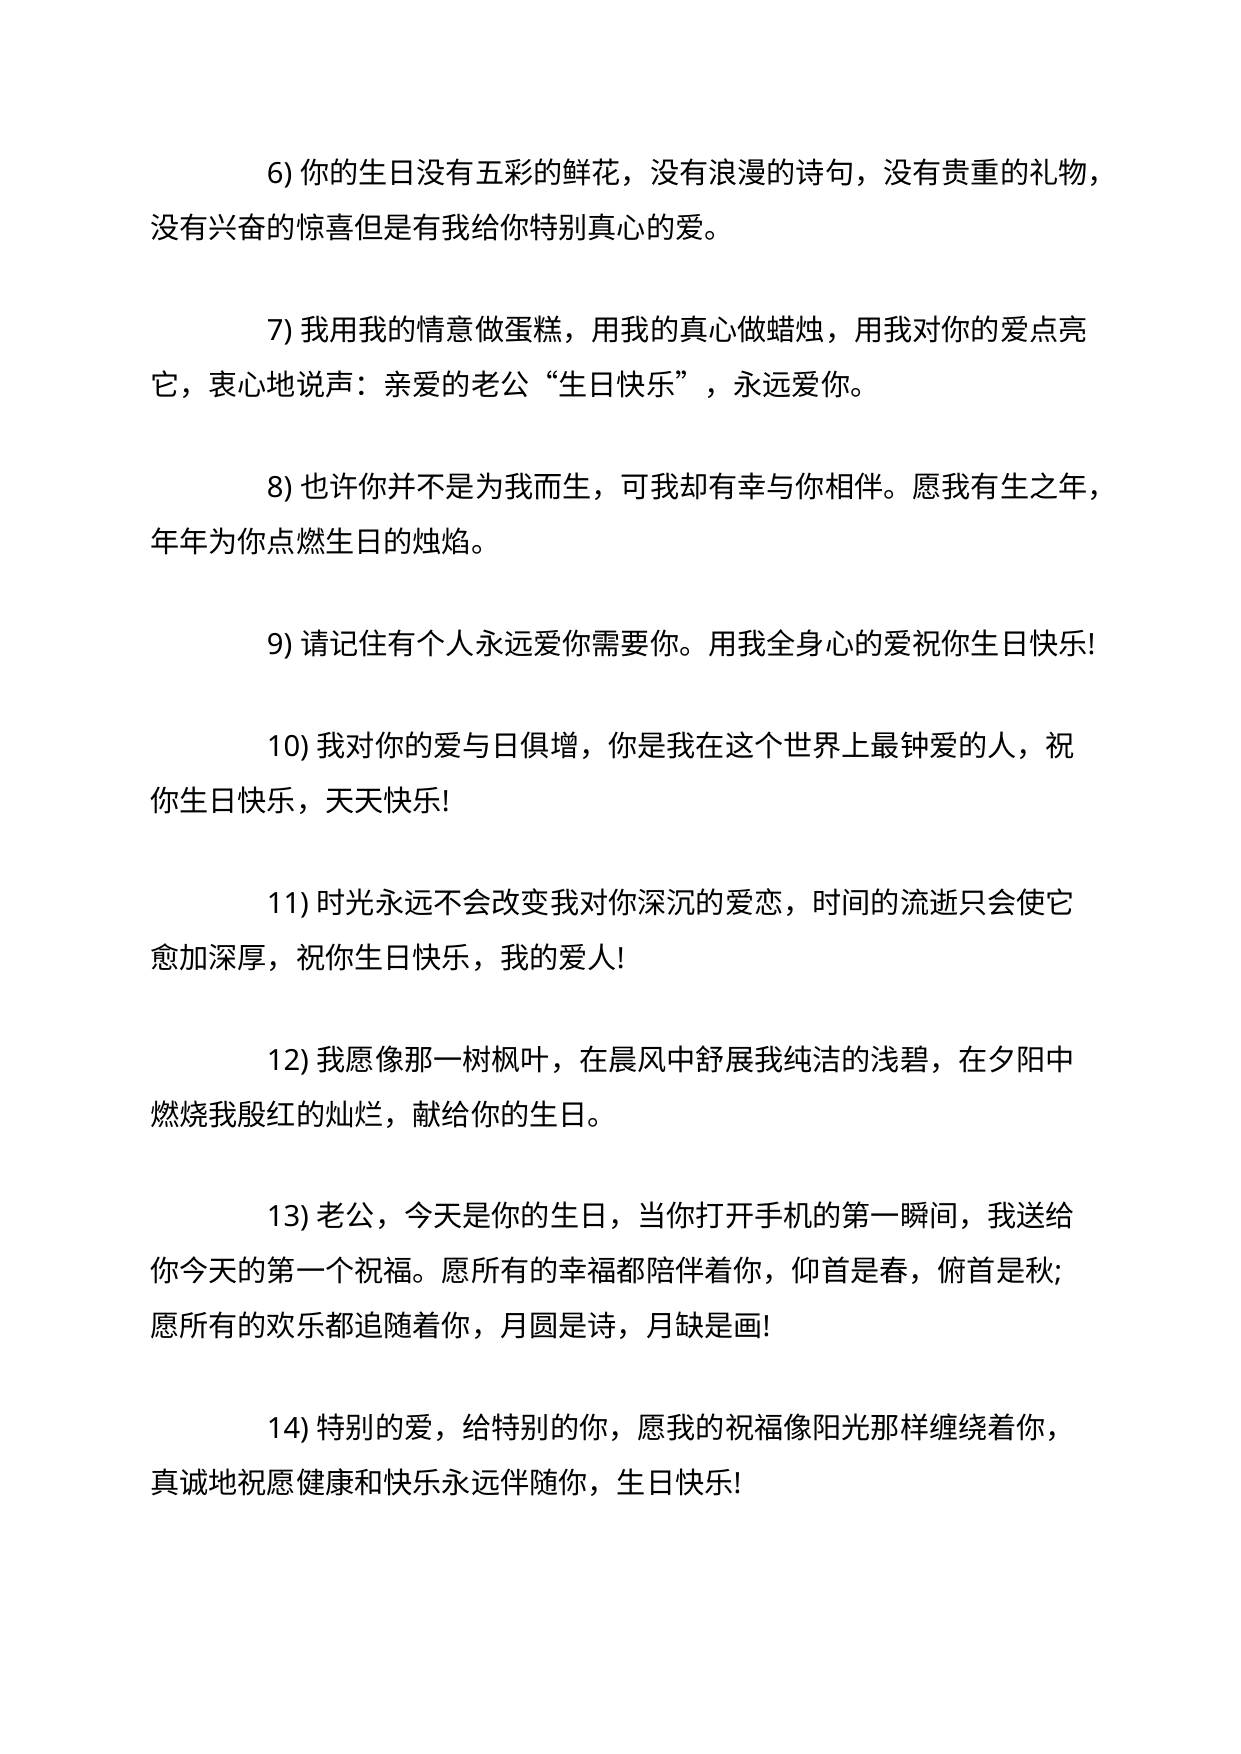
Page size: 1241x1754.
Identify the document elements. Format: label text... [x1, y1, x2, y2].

text 10) 我对你的爱与日俱增，你是我在这个世界上最钟爱的人，祝你生日快乐，天天快乐! [150, 722, 1090, 820]
text 11) 时光永远不会改变我对你深沉的爱恋，时间的流逝只会使它愈加深厚，祝你生日快乐，我的爱人! [150, 879, 1090, 977]
text 12) 我愿像那一树枫叶，在晨风中舒展我纯洁的浅碧，在夕阳中燃烧我殷红的灿烂，献给你的生日。 [150, 1036, 1090, 1133]
text 9) 请记住有个人永远爱你需要你。用我全身心的爱祝你生日快乐! [150, 620, 1090, 663]
text 7) 我用我的情意做蛋糕，用我的真心做蜡烛，用我对你的爱点亮它，衷心地说声：亲爱的老公“生日快乐”，永远爱你。 [150, 307, 1090, 404]
text 8) 也许你并不是为我而生，可我却有幸与你相伴。愿我有生之年，年年为你点燃生日的烛焰。 [150, 463, 1090, 561]
text 14) 特别的爱，给特别的你，愿我的祝福像阳光那样缠绕着你，真诚地祝愿健康和快乐永远伴随你，生日快乐! [150, 1405, 1090, 1502]
text 13) 老公，今天是你的生日，当你打开手机的第一瞬间，我送给你今天的第一个祝福。愿所有的幸福都陪伴着你，仰首是春，俯首是秋;愿所有的欢乐都追随着你，月圆是诗，月缺是画! [150, 1193, 1090, 1345]
text 6) 你的生日没有五彩的鲜花，没有浪漫的诗句，没有贵重的礼物，没有兴奋的惊喜但是有我给你特别真心的爱。 [150, 150, 1090, 247]
